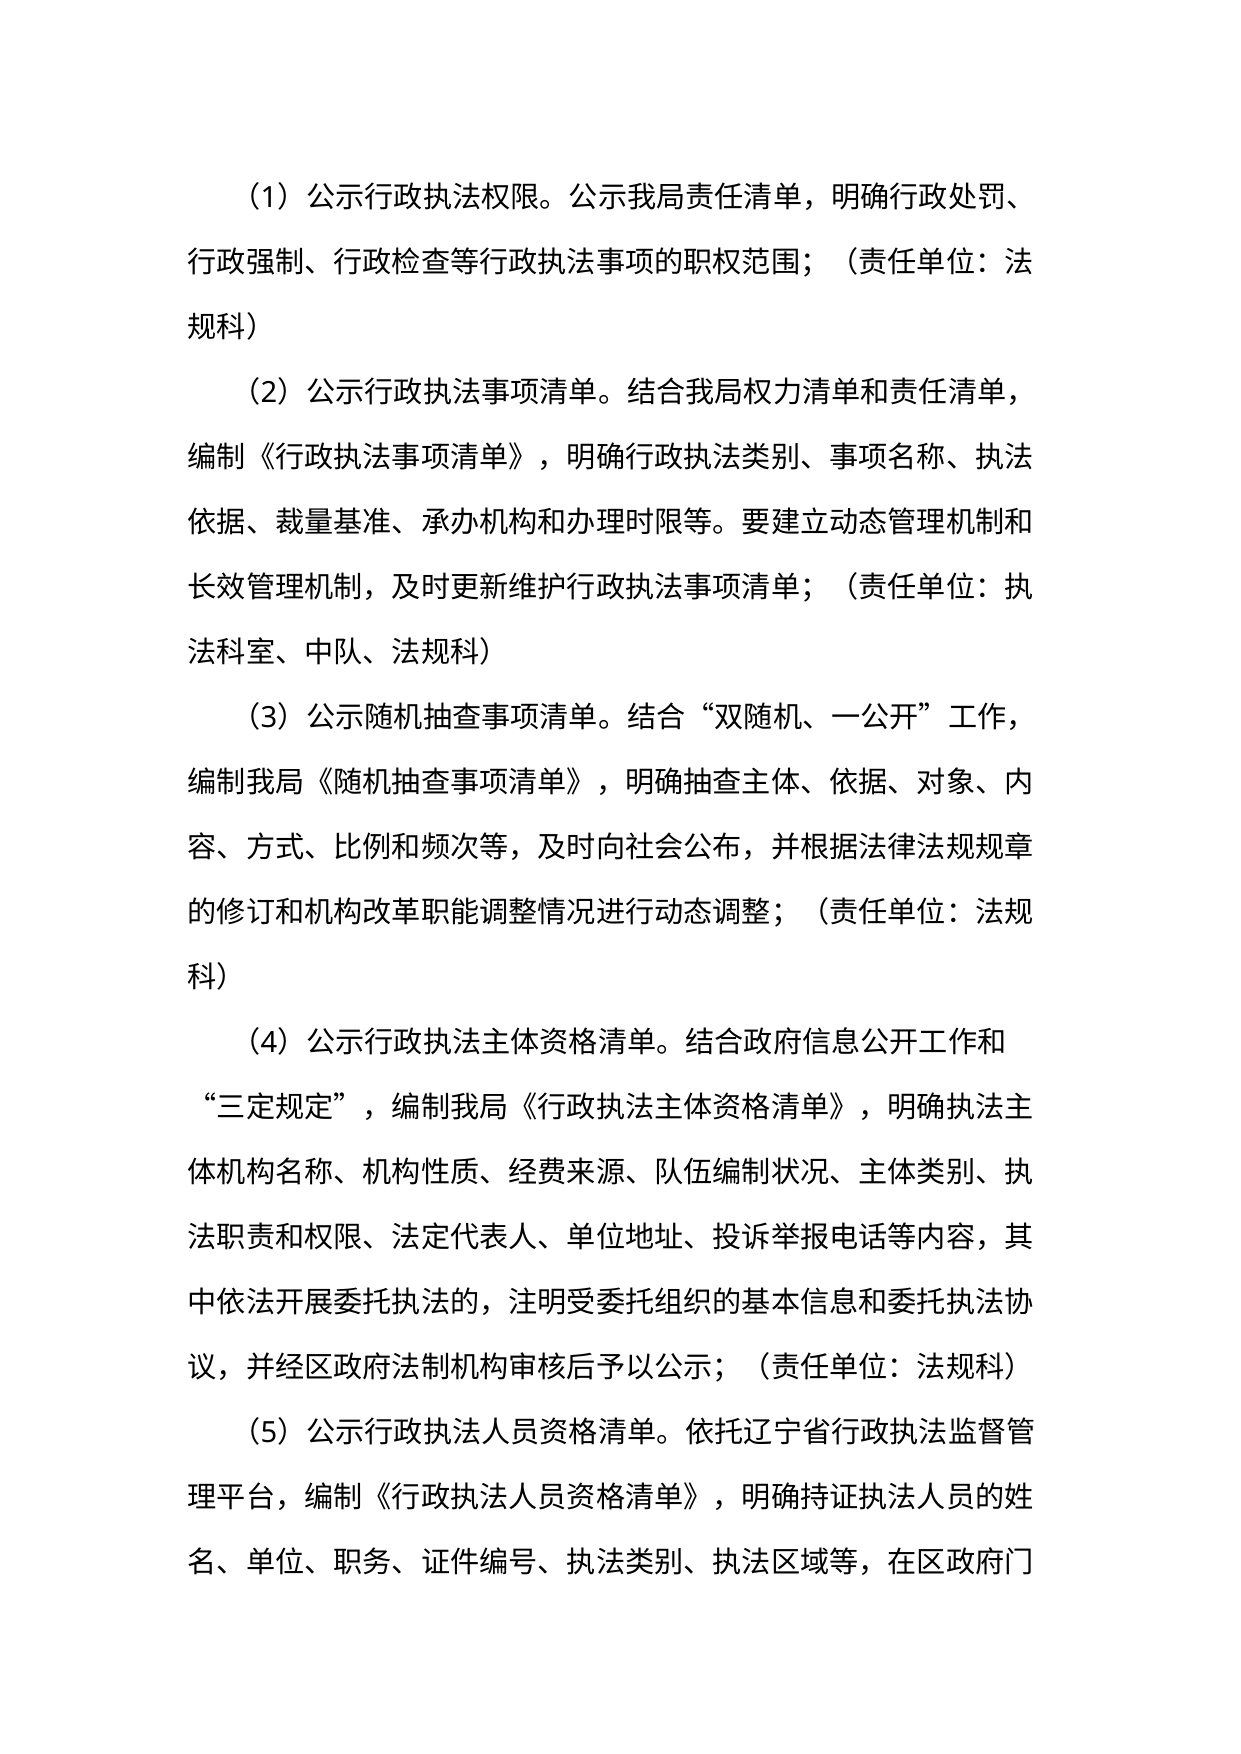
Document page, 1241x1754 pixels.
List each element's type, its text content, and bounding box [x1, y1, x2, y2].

text （4）公示行政执法主体资格清单。结合政府信息公开工作和“三定规定”，编制我局《行政执法主体资格清单》，明确执法主体机构名称、机构性质、经费来源、队伍编制状况、主体类别、执法职责和权限、法定代表人、单位地址、投诉举报电话等内容，其中依法开展委托执法的，注明受委托组织的基本信息和委托执法协议，并经区政府法制机构审核后予以公示；（责任单位：法规科） [187, 1007, 1053, 1397]
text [187, 1397, 1053, 1592]
text （3）公示随机抽查事项清单。结合“双随机、一公开”工作，编制我局《随机抽查事项清单》，明确抽查主体、依据、对象、内容、方式、比例和频次等，及时向社会公布，并根据法律法规规章的修订和机构改革职能调整情况进行动态调整；（责任单位：法规科） [187, 682, 1053, 1007]
text （2）公示行政执法事项清单。结合我局权力清单和责任清单，编制《行政执法事项清单》，明确行政执法类别、事项名称、执法依据、裁量基准、承办机构和办理时限等。要建立动态管理机制和长效管理机制，及时更新维护行政执法事项清单；（责任单位：执法科室、中队、法规科） [187, 357, 1053, 682]
text （1）公示行政执法权限。公示我局责任清单，明确行政处罚、行政强制、行政检查等行政执法事项的职权范围；（责任单位：法规科） [187, 162, 1053, 357]
